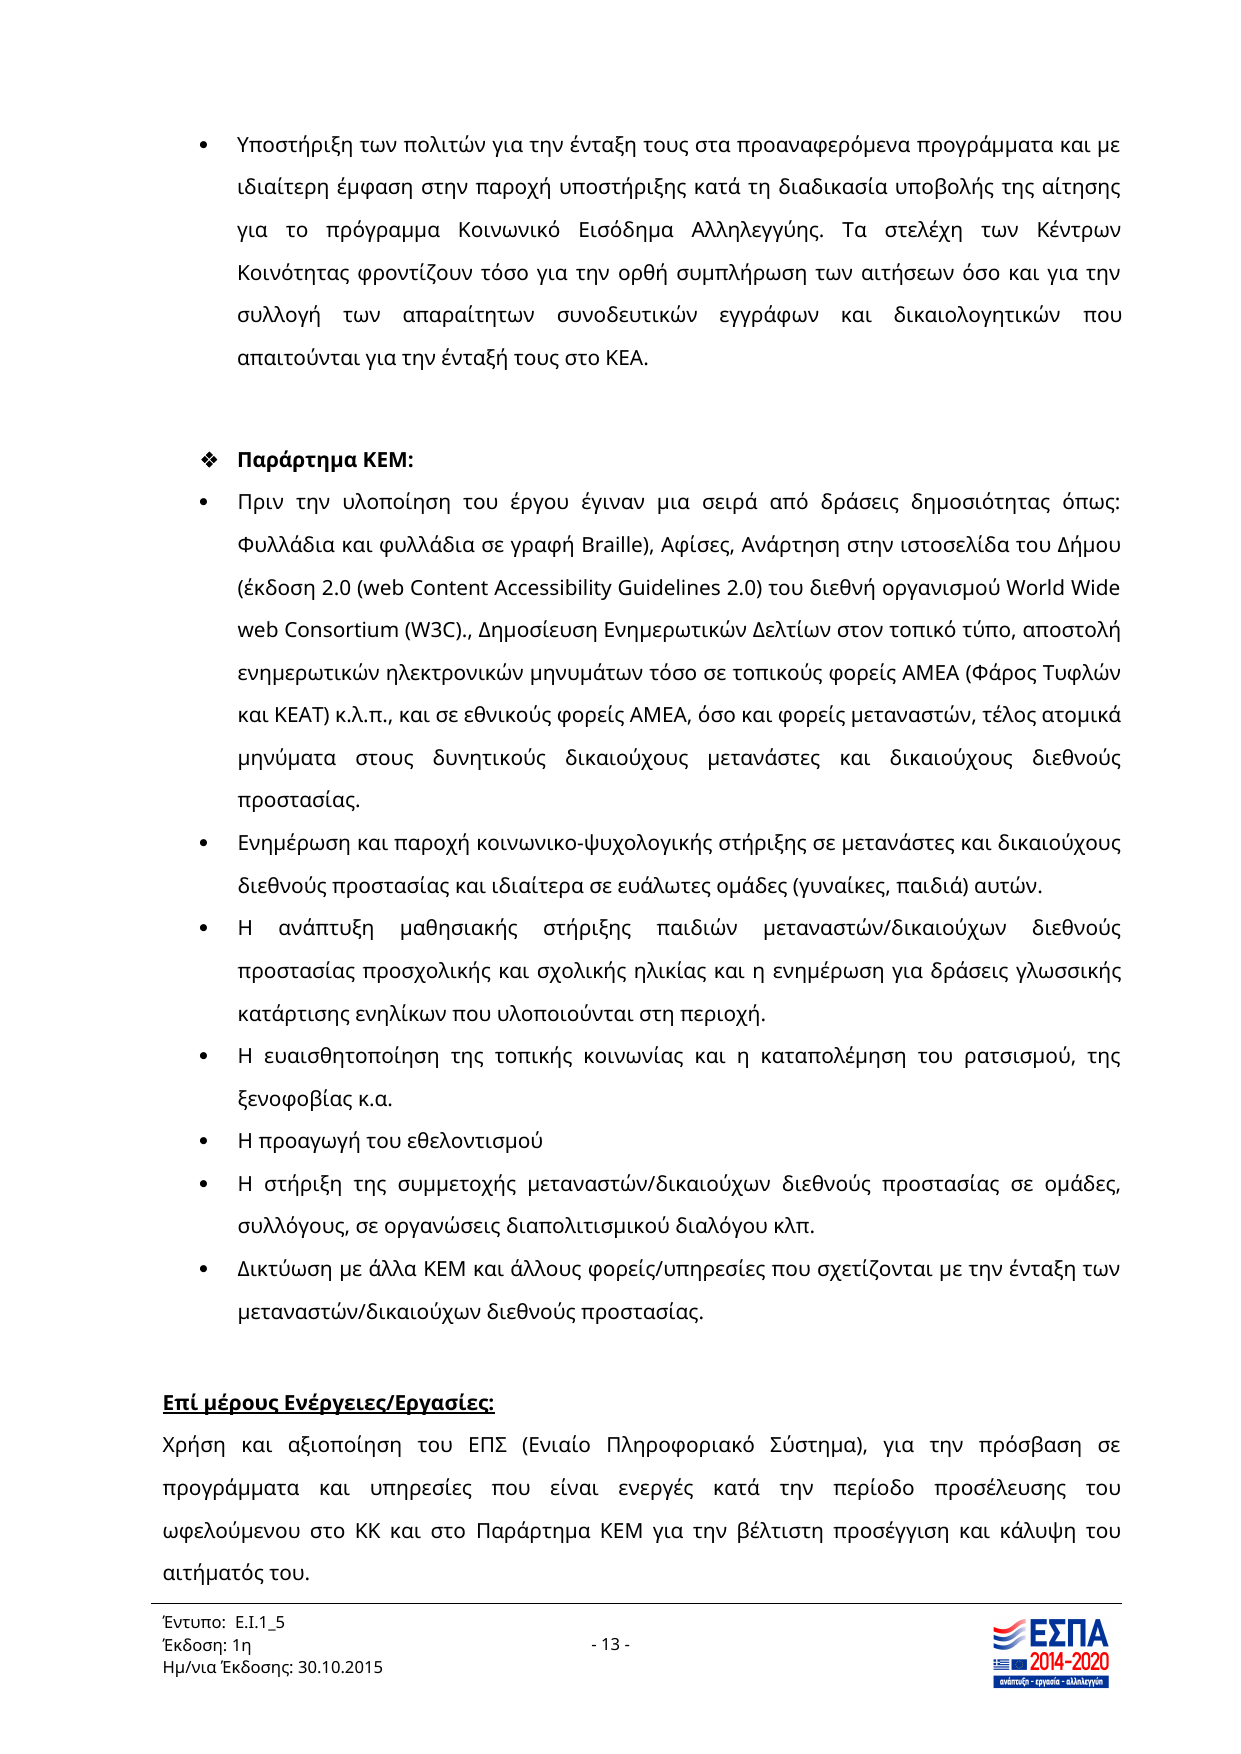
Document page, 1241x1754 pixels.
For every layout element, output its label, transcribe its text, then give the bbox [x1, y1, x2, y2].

list Ενημέρωση και παροχή κοινωνικο-ψυχολογικής στήριξης σε μετανάστες και δικαιούχους διεθνούς προστασίας και ιδιαίτερα σε ευάλωτες ομάδες (γυναίκες, παιδιά) αυτών. [200, 828, 1122, 899]
list Δικτύωση με άλλα ΚΕΜ και άλλους φορείς/υπηρεσίες που σχετίζονται με την ένταξη των μεταναστών/δικαιούχων διεθνούς προστασίας. [200, 1254, 1122, 1325]
list Η προαγωγή του εθελοντισμού [200, 1126, 1122, 1155]
list Η στήριξη της συμμετοχής μεταναστών/δικαιούχων διεθνούς προστασίας σε ομάδες, συλλόγους, σε οργανώσεις διαπολιτισμικού διαλόγου κλπ. [200, 1169, 1122, 1240]
list Υποστήριξη των πολιτών για την ένταξη τους στα προαναφερόμενα προγράμματα και με ιδιαίτερη έμφαση στην παροχή υποστήριξης κατά τη διαδικασία υποβολής της αίτησης για το πρόγραμμα Κοινωνικό Εισόδημα Αλληλεγγύης. Τα στελέχη των Κέντρων Κοινότητας φροντίζουν τόσο για την ορθή συμπλήρωση των αιτήσεων όσο και για την συλλογή των απαραίτητων συνοδευτικών εγγράφων και δικαιολογητικών που απαιτούνται για την ένταξή τους στο ΚΕΑ. [200, 130, 1122, 371]
list Παράρτημα ΚΕΜ: [200, 445, 1122, 473]
list Η ευαισθητοποίηση της τοπικής κοινωνίας και η καταπολέμηση του ρατσισμού, της ξενοφοβίας κ.α. [200, 1041, 1122, 1112]
list Η ανάπτυξη μαθησιακής στήριξης παιδιών μεταναστών/δικαιούχων διεθνούς προστασίας προσχολικής και σχολικής ηλικίας και η ενημέρωση για δράσεις γλωσσικής κατάρτισης ενηλίκων που υλοποιούνται στη περιοχή. [200, 913, 1122, 1027]
text Χρήση και αξιοποίηση του ΕΠΣ (Ενιαίο Πληροφοριακό Σύστημα), για την πρόσβαση σε προγράμματα και υπηρεσίες που είναι ενεργές κατά την περίοδο προσέλευσης του ωφελούμενου στο ΚΚ και στο Παράρτημα ΚΕΜ για την βέλτιστη προσέγγιση και κάλυψη του αιτήματός του. [162, 1431, 1122, 1587]
text Επί μέρους Ενέργειες/Εργασίες: [162, 1388, 1122, 1416]
picture [990, 1617, 1112, 1690]
list Πριν την υλοποίηση του έργου έγιναν μια σειρά από δράσεις δημοσιότητας όπως: Φυλλάδια και φυλλάδια σε γραφή Braille), Αφίσες, Ανάρτηση στην ιστοσελίδα του Δήμου (έκδοση 2.0 (web Content Accessibility Guidelines 2.0) του διεθνή οργανισμού World Wide web Consortium (W3C)., Δημοσίευση Ενημερωτικών Δελτίων στον τοπικό τύπο, αποστολή ενημερωτικών ηλεκτρονικών μηνυμάτων τόσο σε τοπικούς φορείς ΑΜΕΑ (Φάρος Τυφλών και ΚΕΑΤ) κ.λ.π., και σε εθνικούς φορείς ΑΜΕΑ, όσο και φορείς μεταναστών, τέλος ατομικά μηνύματα στους δυνητικούς δικαιούχους μετανάστες και δικαιούχους διεθνούς προστασίας. [200, 487, 1122, 814]
